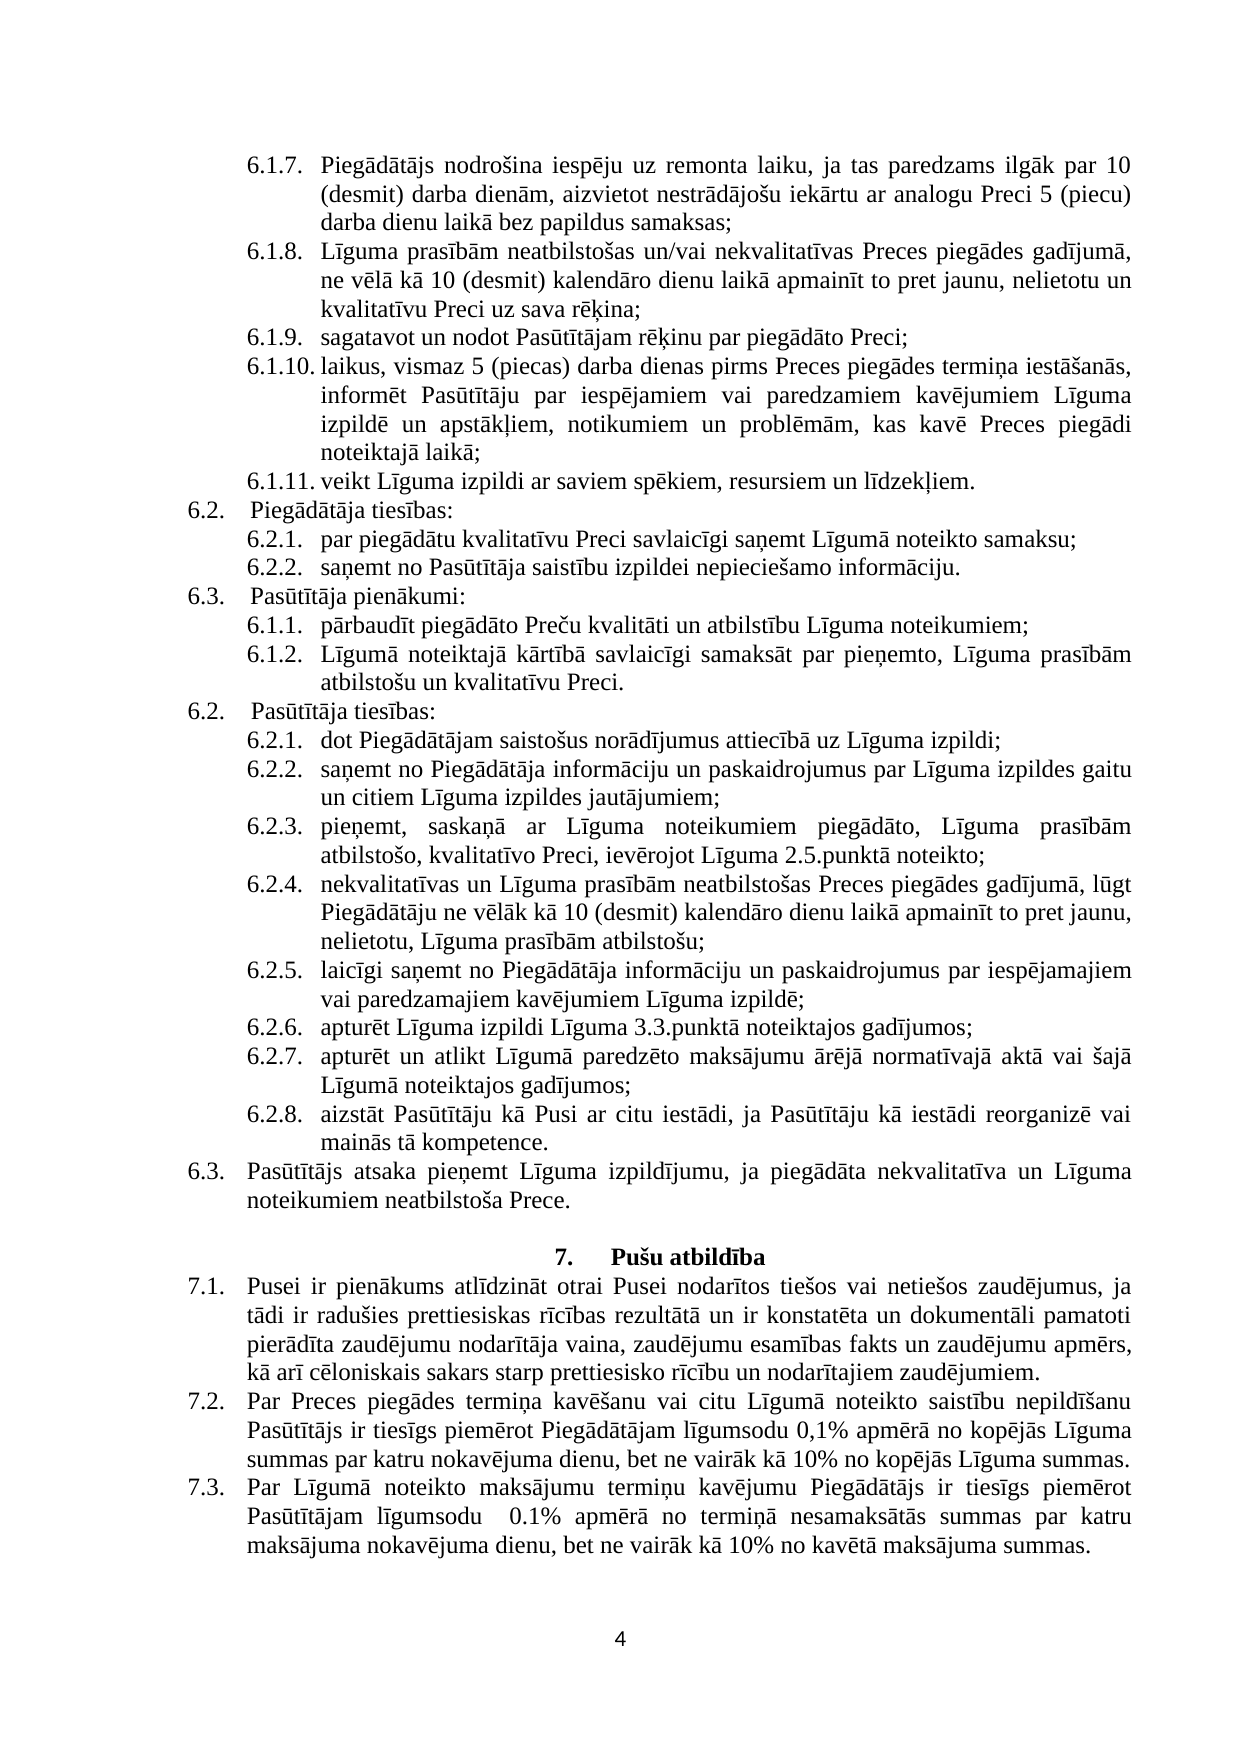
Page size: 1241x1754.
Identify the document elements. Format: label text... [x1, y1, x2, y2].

list nekvalitatīvas un Līguma prasībām neatbilstošas Preces piegādes gadījumā, lūgt Piegādātāju ne vēlāk kā 10 (desmit) kalendāro dienu laikā apmainīt to pret jaunu, nelietotu, Līguma prasībām atbilstošu; [247, 869, 1132, 955]
list Pušu atbildība [187, 1242, 1132, 1271]
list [247, 150, 1132, 236]
list dot Piegādātājam saistošus norādījumus attiecībā uz Līguma izpildi; [247, 725, 1132, 754]
list pārbaudīt piegādāto Preču kvalitāti un atbilstību Līguma noteikumiem; [247, 610, 1132, 639]
list laicīgi saņemt no Piegādātāja informāciju un paskaidrojumus par iespējamajiem vai paredzamajiem kavējumiem Līguma izpildē; [247, 955, 1132, 1012]
list Pasūtītājs atsaka pieņemt Līguma izpildījumu, ja piegādāta nekvalitatīva un Līguma noteikumiem neatbilstoša Prece. [187, 1156, 1132, 1214]
list Par Preces piegādes termiņa kavēšanu vai citu Līgumā noteikto saistību nepildīšanu Pasūtītājs ir tiesīgs piemērot Piegādātājam līgumsodu 0,1% apmērā no kopējās Līguma summas par katru nokavējuma dienu, bet ne vairāk kā 10% no kopējās Līguma summas. [187, 1386, 1132, 1472]
list pieņemt, saskaņā ar Līguma noteikumiem piegādāto, Līguma prasībām atbilstošo, kvalitatīvo Preci, ievērojot Līguma 2.5.punktā noteikto; [247, 811, 1132, 869]
text 6.2.1. par piegādātu kvalitatīvu Preci savlaicīgi saņemt Līgumā noteikto samaksu; [247, 524, 1132, 552]
list aizstāt Pasūtītāju kā Pusi ar citu iestādi, ja Pasūtītāju kā iestādi reorganizē vai mainās tā kompetence. [247, 1099, 1132, 1156]
list Līguma prasībām neatbilstošas un/vai nekvalitatīvas Preces piegādes gadījumā, ne vēlā kā 10 (desmit) kalendāro dienu laikā apmainīt to pret jaunu, nelietotu un kvalitatīvu Preci uz sava rēķina; [247, 236, 1132, 322]
list apturēt Līguma izpildi Līguma 3.3.punktā noteiktajos gadījumos; [247, 1012, 1132, 1041]
list Līgumā noteiktajā kārtībā savlaicīgi samaksāt par pieņemto, Līguma prasībām atbilstošu un kvalitatīvu Preci. [247, 639, 1132, 696]
text 6.3. Pasūtītāja pienākumi: [187, 581, 1132, 610]
list veikt Līguma izpildi ar saviem spēkiem, resursiem un līdzekļiem. [247, 466, 1132, 495]
list laikus, vismaz 5 (piecas) darba dienas pirms Preces piegādes termiņa iestāšanās, informēt Pasūtītāju par iespējamiem vai paredzamiem kavējumiem Līguma izpildē un apstākļiem, notikumiem un problēmām, kas kavē Preces piegādi noteiktajā laikā; [247, 351, 1132, 466]
list apturēt un atlikt Līgumā paredzēto maksājumu ārējā normatīvajā aktā vai šajā Līgumā noteiktajos gadījumos; [247, 1041, 1132, 1099]
list saņemt no Piegādātāja informāciju un paskaidrojumus par Līguma izpildes gaitu un citiem Līguma izpildes jautājumiem; [247, 754, 1132, 811]
text 6.2. Piegādātāja tiesības: [187, 495, 1132, 524]
list Pasūtītāja tiesības: [187, 696, 1132, 725]
list Par Līgumā noteikto maksājumu termiņu kavējumu Piegādātājs ir tiesīgs piemērot Pasūtītājam līgumsodu 0.1% apmērā no termiņā nesamaksātās summas par katru maksājuma nokavējuma dienu, bet ne vairāk kā 10% no kavētā maksājuma summas. [187, 1472, 1132, 1559]
list sagatavot un nodot Pasūtītājam rēķinu par piegādāto Preci; [247, 322, 1132, 351]
list Pusei ir pienākums atlīdzināt otrai Pusei nodarītos tiešos vai netiešos zaudējumus, ja tādi ir radušies prettiesiskas rīcības rezultātā un ir konstatēta un dokumentāli pamatoti pierādīta zaudējumu nodarītāja vaina, zaudējumu esamības fakts un zaudējumu apmērs, kā arī cēloniskais sakars starp prettiesisko rīcību un nodarītajiem zaudējumiem. [187, 1271, 1132, 1386]
text 6.2.2. saņemt no Pasūtītāja saistību izpildei nepieciešamo informāciju. [247, 552, 1132, 581]
